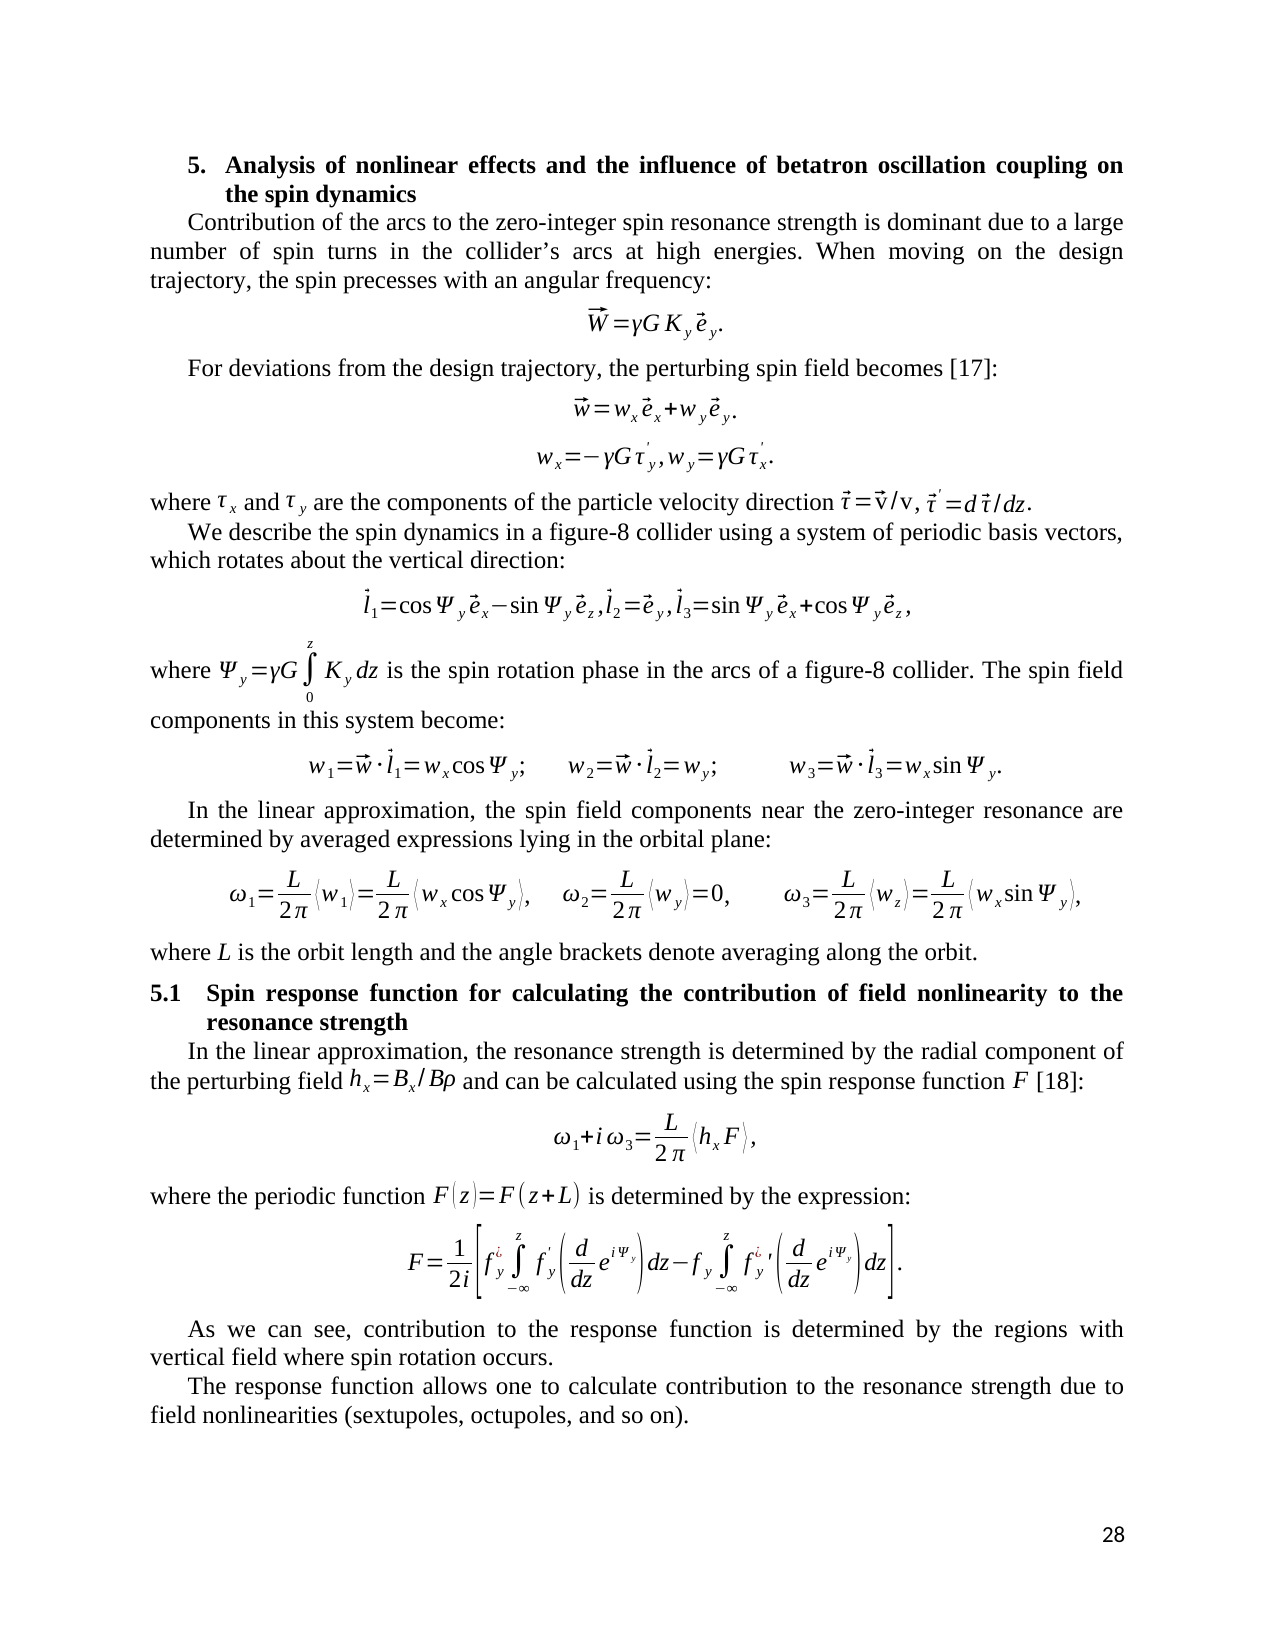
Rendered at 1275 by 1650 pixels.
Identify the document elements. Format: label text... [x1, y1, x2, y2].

text . [150, 438, 1125, 473]
subtitle Analysis of nonlinear effects and the influence of betatron oscillation coupling on the spin dynamics [187, 150, 1125, 207]
text . [150, 394, 1125, 426]
text As we can see, contribution to the response function is determined by the regions with vertical field where spin rotation occurs. [150, 1314, 1125, 1371]
text where the periodic function is determined by the expression: [150, 1180, 1125, 1211]
text We describe the spin dynamics in a figure-8 collider using a system of periodic basis vectors, which rotates about the vertical direction: [150, 517, 1125, 574]
subtitle 5.1 Spin response function for calculating the contribution of field nonlinearity to the resonance strength [150, 978, 1125, 1036]
text In the linear approximation, the resonance strength is determined by the radial component of the perturbing field and can be calculated using the spin response function [18]: [150, 1036, 1125, 1096]
text where L is the orbit length and the angle brackets denote averaging along the orbit. [150, 937, 1125, 966]
text ; ; . [150, 747, 1125, 782]
text The response function allows one to calculate contribution to the resonance strength due to field nonlinearities (sextupoles, octupoles, and so on). [150, 1371, 1125, 1429]
text In the linear approximation, the spin field components near the zero-integer resonance are determined by averaged expressions lying in the orbital plane: [150, 795, 1125, 852]
text Contribution of the arcs to the zero-integer spin resonance strength is dominant due to a large number of spin turns in the collider’s arcs at high energies. When moving on the design trajectory, the spin precesses with an angular frequency: [150, 207, 1125, 294]
text where is the spin rotation phase in the arcs of a figure-8 collider. The spin field components in this system become: [150, 634, 1125, 734]
text For deviations from the design trajectory, the perturbing spin field becomes [17]: [150, 353, 1125, 382]
text . [150, 306, 1125, 341]
text where and are the components of the particle velocity direction , . [150, 486, 1125, 517]
text , , , [150, 865, 1125, 925]
